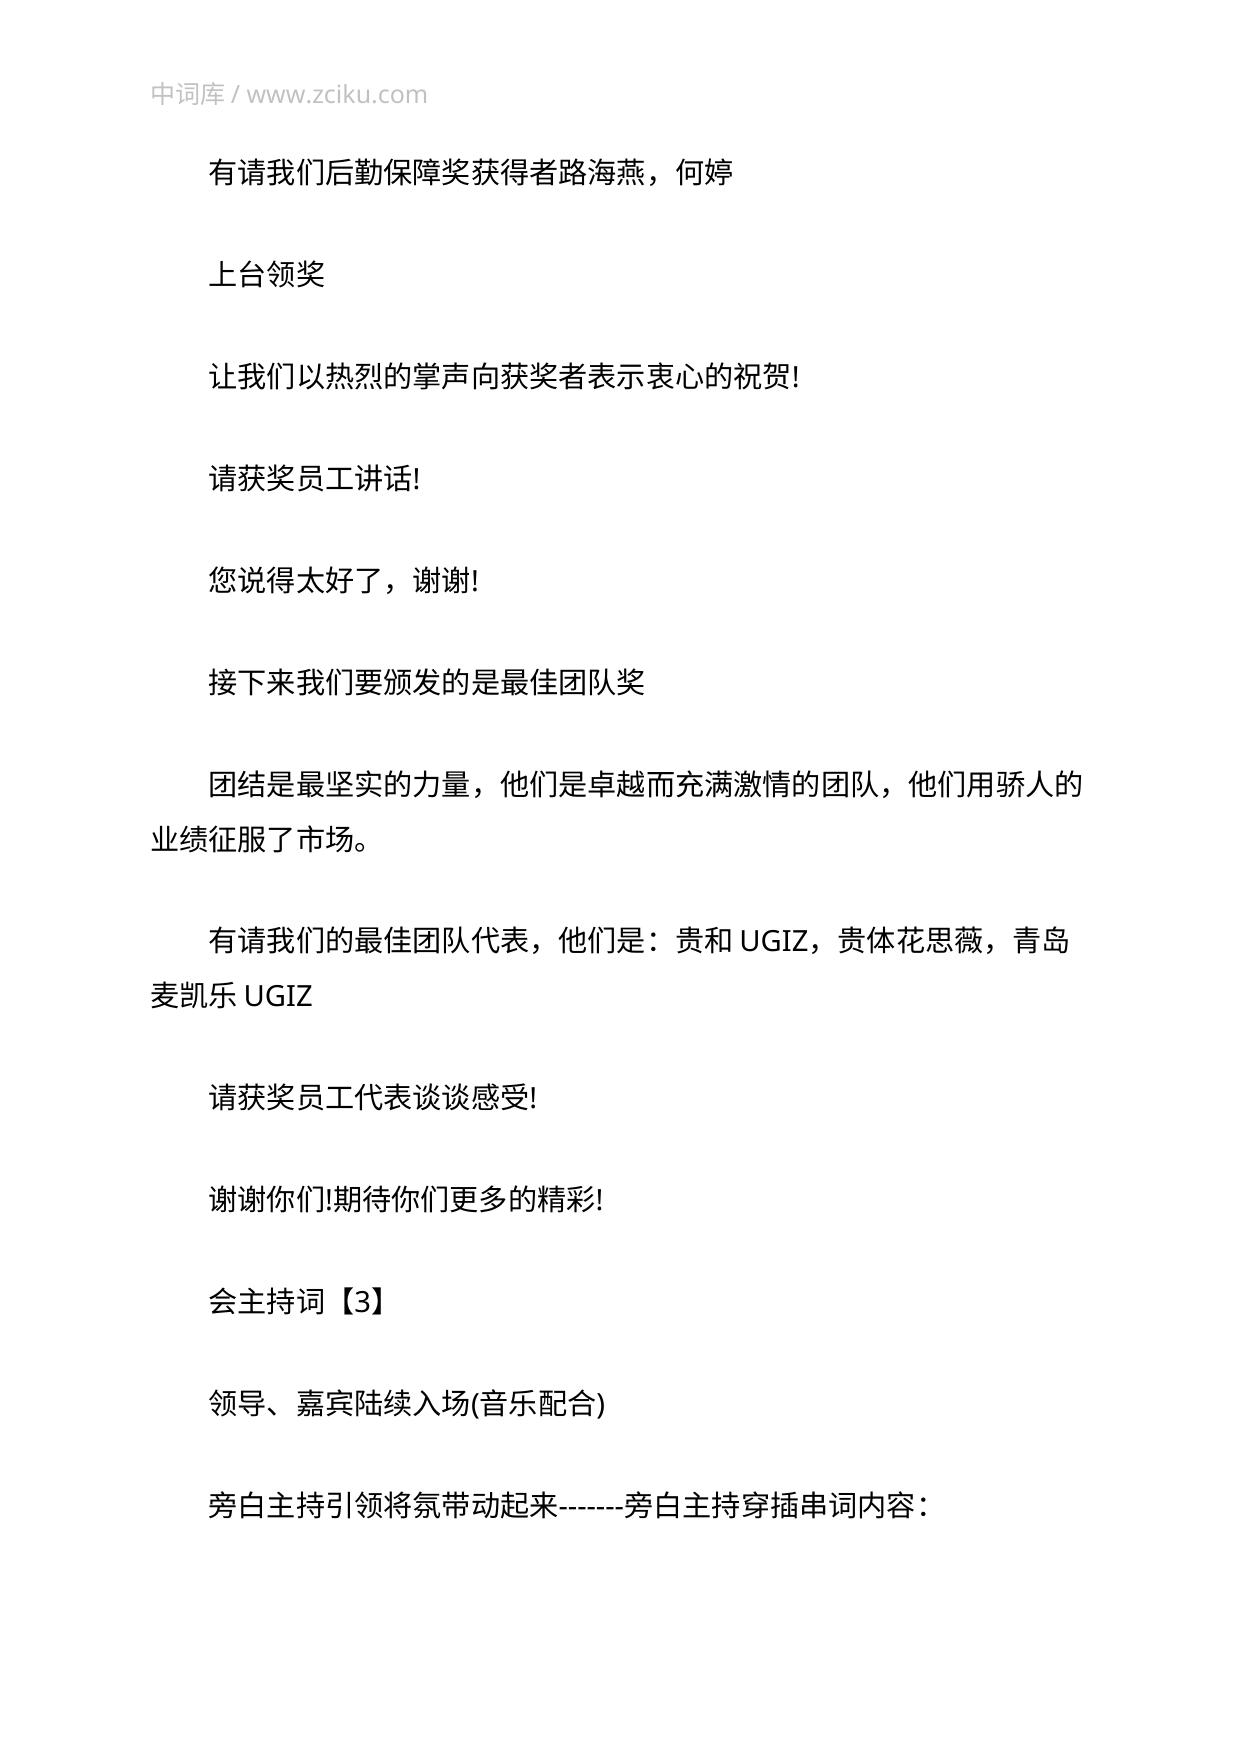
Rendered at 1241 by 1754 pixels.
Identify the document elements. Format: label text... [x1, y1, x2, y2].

text 领导、嘉宾陆续入场(音乐配合) [150, 1381, 1090, 1423]
text 上台领奖 [150, 252, 1090, 294]
text 让我们以热烈的掌声向获奖者表示衷心的祝贺! [150, 353, 1090, 396]
text 有请我们的最佳团队代表，他们是：贵和UGIZ，贵体花思薇，青岛麦凯乐UGIZ [150, 918, 1090, 1015]
text 旁白主持引领将氛带动起来-------旁白主持穿插串词内容： [150, 1483, 1090, 1525]
text 请获奖员工讲话! [150, 456, 1090, 498]
text 会主持词【3】 [150, 1279, 1090, 1321]
text 接下来我们要颁发的是最佳团队奖 [150, 659, 1090, 702]
text 团结是最坚实的力量，他们是卓越而充满激情的团队，他们用骄人的业绩征服了市场。 [150, 761, 1090, 858]
text 请获奖员工代表谈谈感受! [150, 1075, 1090, 1117]
text 有请我们后勤保障奖获得者路海燕，何婷 [150, 150, 1090, 192]
text 您说得太好了，谢谢! [150, 557, 1090, 600]
text 谢谢你们!期待你们更多的精彩! [150, 1177, 1090, 1219]
